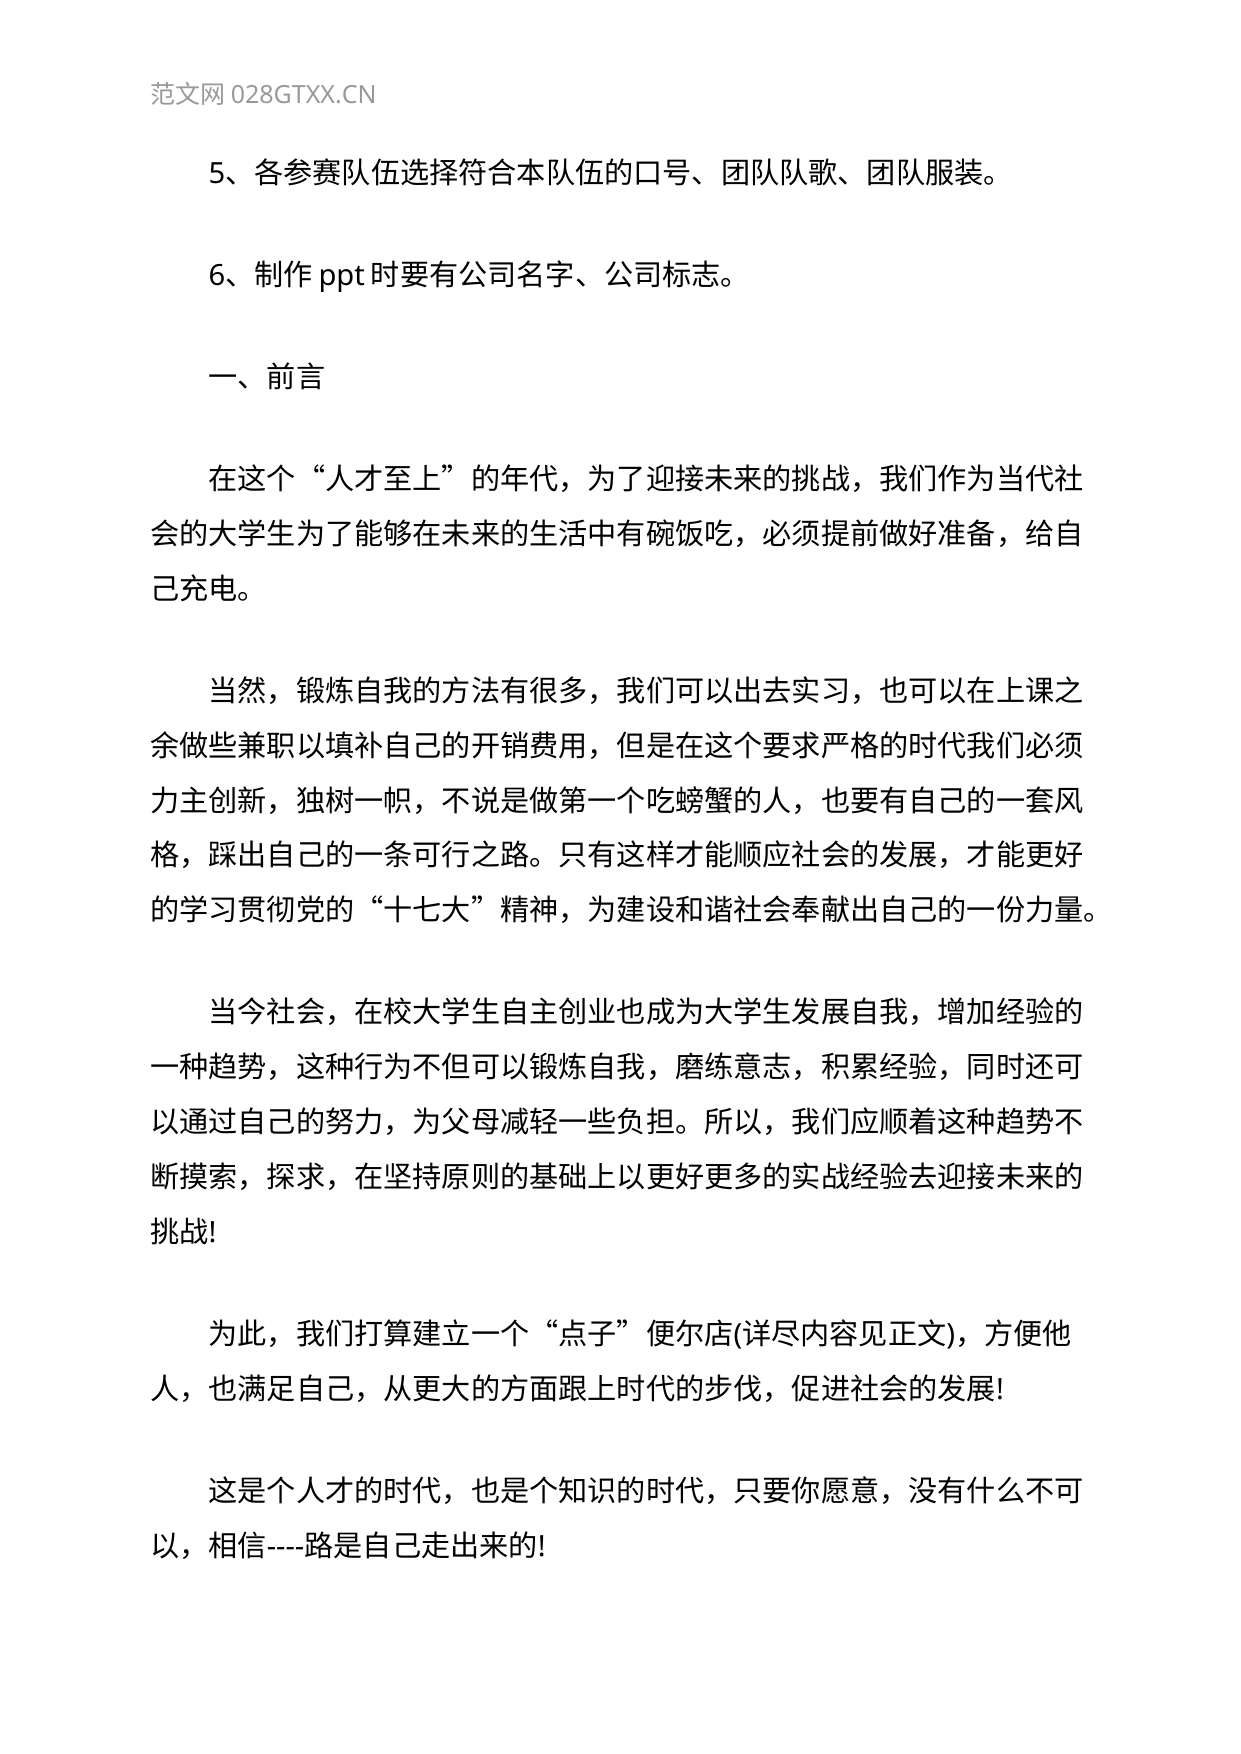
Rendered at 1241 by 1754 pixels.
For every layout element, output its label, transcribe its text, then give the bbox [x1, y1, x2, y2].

text 6、制作ppt时要有公司名字、公司标志。 [150, 252, 1090, 294]
text 这是个人才的时代，也是个知识的时代，只要你愿意，没有什么不可以，相信----路是自己走出来的! [150, 1467, 1090, 1564]
text 一、前言 [150, 354, 1090, 396]
text 当今社会，在校大学生自主创业也成为大学生发展自我，增加经验的一种趋势，这种行为不但可以锻炼自我，磨练意志，积累经验，同时还可以通过自己的努力，为父母减轻一些负担。所以，我们应顺着这种趋势不断摸索，探求，在坚持原则的基础上以更好更多的实战经验去迎接未来的挑战! [150, 989, 1090, 1251]
text 5、各参赛队伍选择符合本队伍的口号、团队队歌、团队服装。 [150, 150, 1090, 192]
text 为此，我们打算建立一个“点子”便尔店(详尽内容见正文)，方便他人，也满足自己，从更大的方面跟上时代的步伐，促进社会的发展! [150, 1310, 1090, 1408]
text 在这个“人才至上”的年代，为了迎接未来的挑战，我们作为当代社会的大学生为了能够在未来的生活中有碗饭吃，必须提前做好准备，给自己充电。 [150, 456, 1090, 608]
text 当然，锻炼自我的方法有很多，我们可以出去实习，也可以在上课之余做些兼职以填补自己的开销费用，但是在这个要求严格的时代我们必须力主创新，独树一帜，不说是做第一个吃螃蟹的人，也要有自己的一套风格，踩出自己的一条可行之路。只有这样才能顺应社会的发展，才能更好的学习贯彻党的“十七大”精神，为建设和谐社会奉献出自己的一份力量。 [150, 667, 1090, 929]
